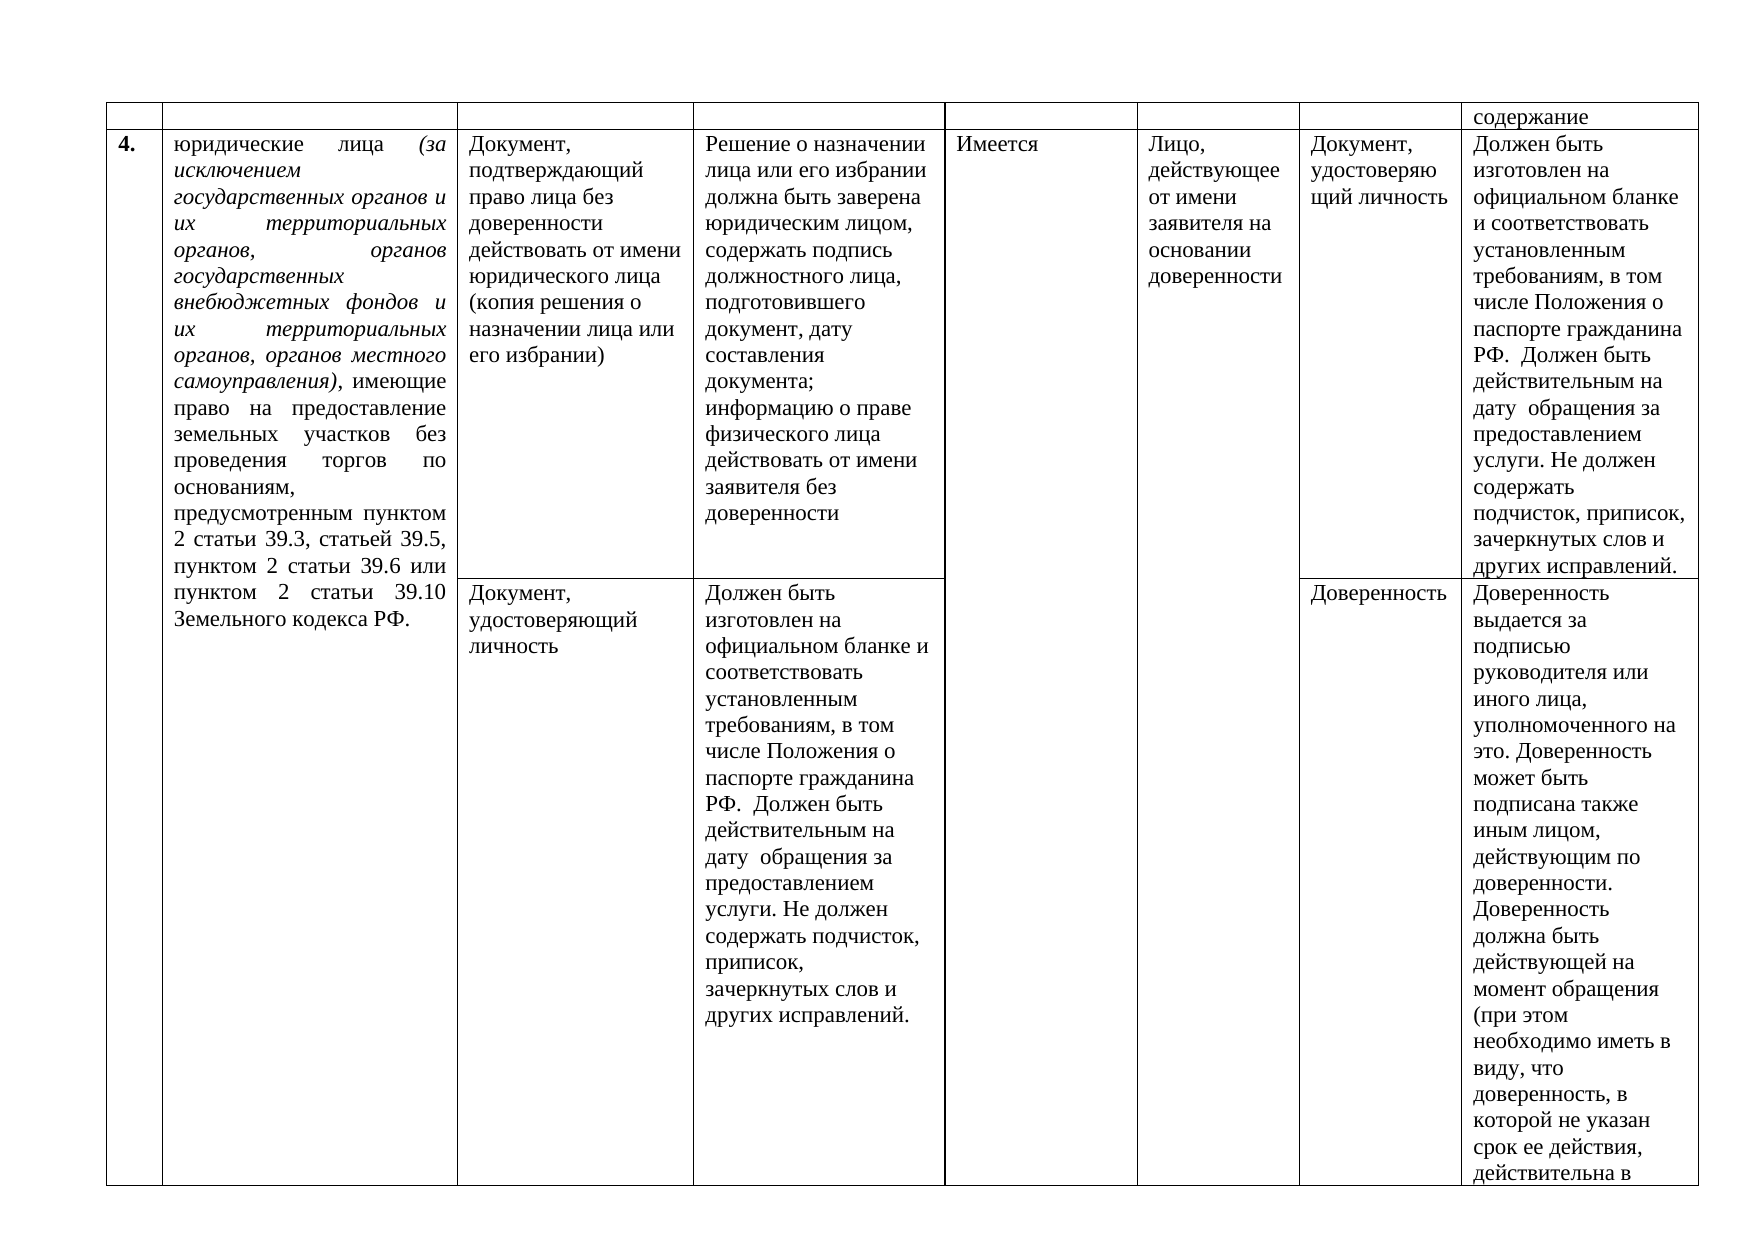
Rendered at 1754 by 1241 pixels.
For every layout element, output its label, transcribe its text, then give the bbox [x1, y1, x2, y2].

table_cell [1300, 103, 1461, 129]
table_cell Документ, подтверждающий право лица без доверенности действовать от имени юридического лица (копия решения о назначении лица или его избрании) [458, 130, 693, 578]
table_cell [458, 579, 693, 1185]
table_cell Лицо, действующее от имени заявителя на основании доверенности [1138, 130, 1299, 1185]
table_cell Решение о назначении лица или его избрании должна быть заверена юридическим лицом, содержать подпись должностного лица, подготовившего документ, дату составления документа; информацию о праве физического лица действовать от имени заявителя без доверенности [694, 130, 944, 578]
table_cell Доверенность [1300, 579, 1461, 1185]
table_cell Документ, удостоверяющий личность [1300, 130, 1461, 578]
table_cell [1462, 103, 1698, 129]
table_cell юридические лица (за исключением государственных органов и их территориальных органов, органов государственных внебюджетных фондов и их территориальных органов, органов местного самоуправления), имеющие право на предоставление земельных участков без проведения торгов по основаниям, предусмотренным пунктом 2 статьи 39.3, статьей 39.5, пунктом 2 статьи 39.6 или пунктом 2 статьи 39.10 Земельного кодекса РФ. [163, 130, 457, 1185]
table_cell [694, 579, 944, 1185]
table_cell Имеется [946, 130, 1137, 1185]
table_cell [107, 130, 162, 1185]
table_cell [1462, 579, 1698, 1185]
